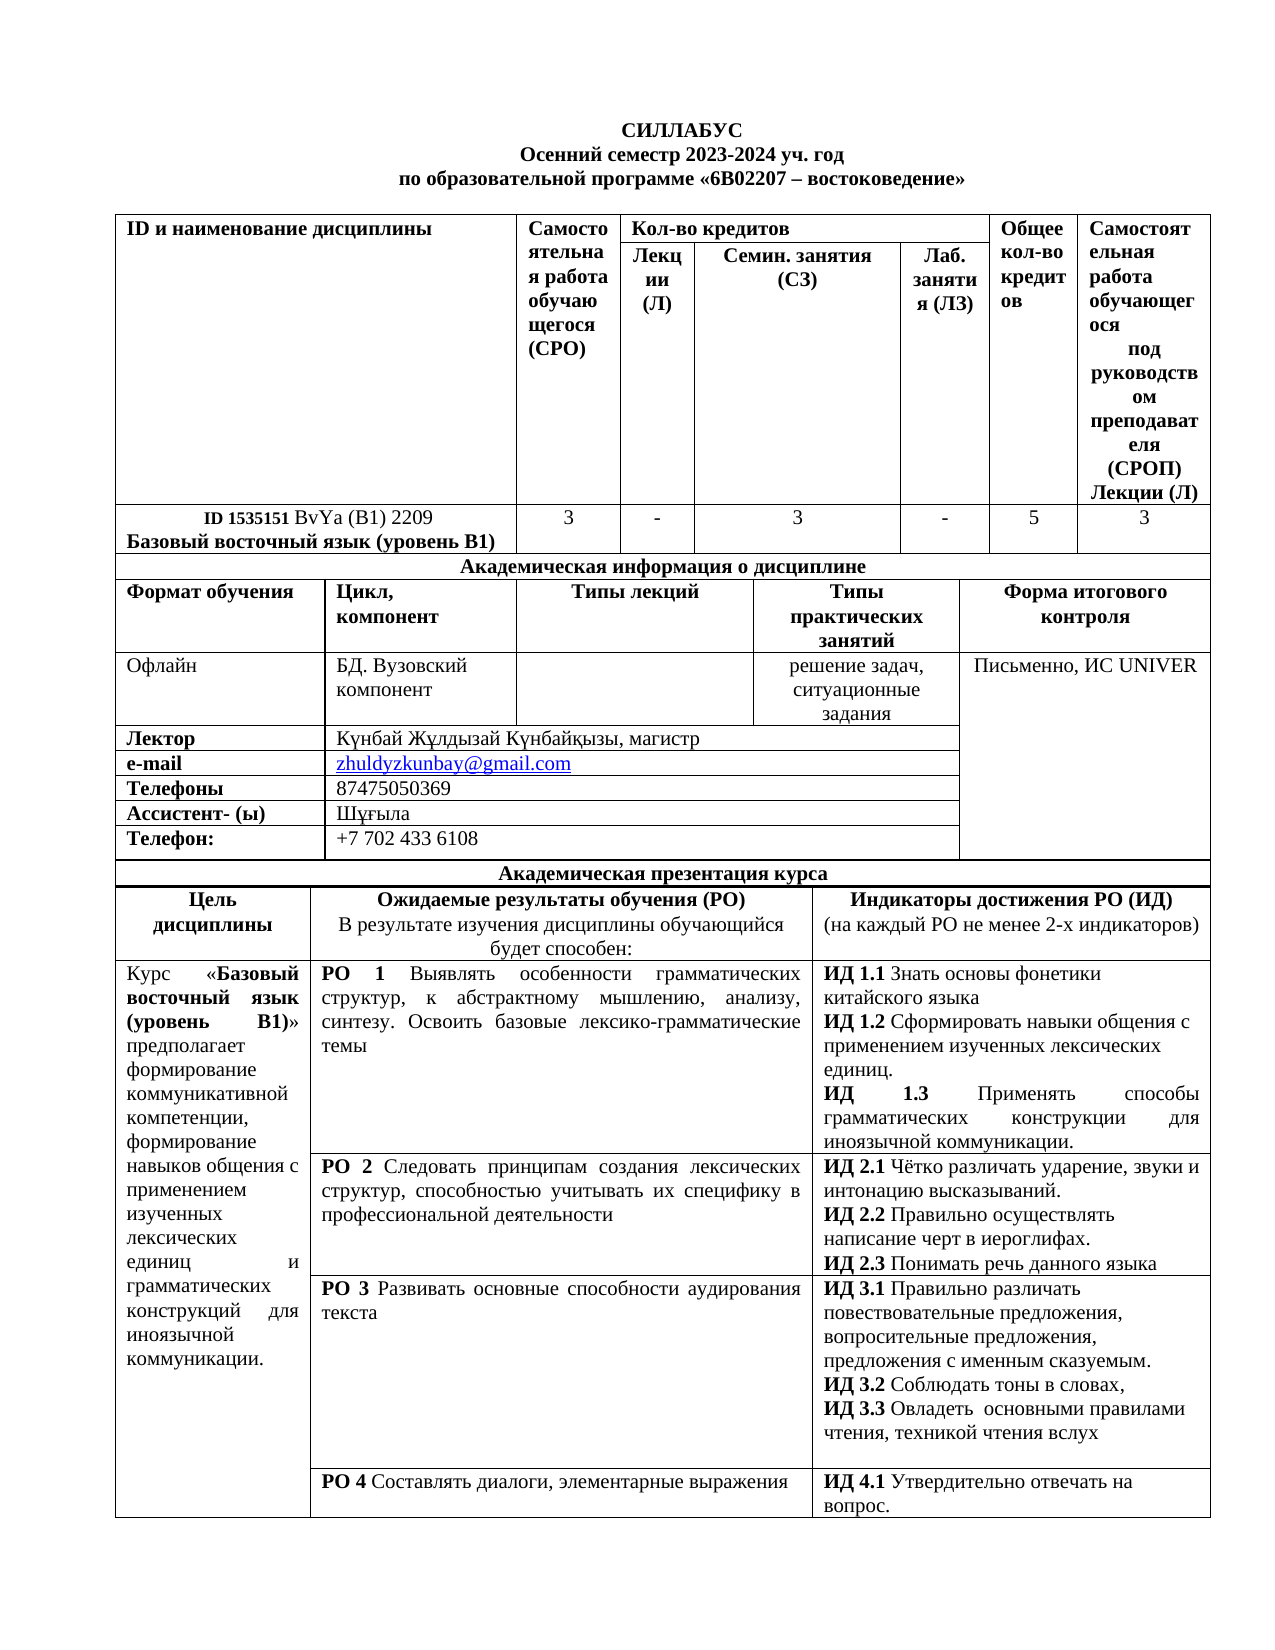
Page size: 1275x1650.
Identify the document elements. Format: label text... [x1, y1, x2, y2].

table_cell Письменно, ИС UNIVER [960, 653, 1210, 859]
table_header Самостоятельная работа обучающегося под руководством преподавателя (СРОП) Лекции (Л) [1078, 215, 1210, 504]
table_cell Күнбай Жұлдызай Күнбайқызы, магистр [326, 726, 959, 750]
text по образовательной программе «6В02207 – востоковедение» [177, 166, 710, 190]
table_cell Телефон: [116, 826, 324, 859]
table_cell Cемин. занятия (СЗ) [695, 243, 900, 504]
table_cell Формат обучения [116, 580, 324, 652]
table_cell Академическая информация о дисциплине [116, 554, 1210, 578]
table_cell 87475050369 [326, 776, 959, 800]
table_cell Шұғыла [326, 801, 959, 825]
text Осенний семестр 2023-2024 уч. год [177, 142, 1186, 166]
table_cell - [621, 505, 694, 553]
table_cell ИД 1.1 Знать основы фонетики китайского языка ИД 1.2 Сформировать навыки общения с применением изученных лексических единиц. ИД 1.3 Применять способы грамматических конструкции для иноязычной коммуникации. [813, 961, 1210, 1153]
table_cell e-mail [116, 751, 324, 775]
table_cell решение задач, ситуационные задания [754, 653, 959, 725]
table_cell Цикл, компонент [326, 580, 516, 652]
table_cell - [901, 505, 989, 553]
table_cell Типы лекций [517, 580, 753, 652]
text СИЛЛАБУС [177, 118, 1186, 142]
table_cell ИД 3.1 Правильно различать повествовательные предложения, вопросительные предложения, предложения с именным сказуемым. ИД 3.2 Соблюдать тоны в словах, ИД 3.3 Овладеть основными правилами чтения, техникой чтения вслух [813, 1276, 1210, 1468]
table_cell Типы практических занятий [754, 580, 959, 652]
table_cell Лектор [116, 726, 324, 750]
table_cell 3 [695, 505, 900, 553]
table_cell БД. Вузовский компонент [326, 653, 516, 725]
table_header Индикаторы достижения РО (ИД) (на каждый РО не менее 2-х индикаторов) [813, 888, 1210, 959]
table_cell 3 [517, 505, 620, 553]
table_cell РО 3 Развивать основные способности аудирования текста [311, 1276, 812, 1468]
table_header Самостоятельная работа обучающегося (СРО) [517, 215, 620, 504]
table_header Академическая презентация курса [116, 861, 1210, 885]
table_cell Лаб. занятия (ЛЗ) [901, 243, 989, 504]
table_cell Телефоны [116, 776, 324, 800]
table_cell Ассистент- (ы) [116, 801, 324, 825]
table_header Общее кол-во кредитов [990, 215, 1077, 504]
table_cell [813, 1469, 1210, 1517]
table_cell Лекции (Л) [621, 243, 694, 504]
table_header Ожидаемые результаты обучения (РО) В результате изучения дисциплины обучающийся будет способен: [311, 888, 812, 959]
table_cell Офлайн [116, 653, 324, 725]
table_header Цель дисциплины [116, 888, 310, 959]
table_cell 5 [990, 505, 1077, 553]
text по образовательной программе «6В02207 – востоковедение» [955, 166, 1186, 190]
table_cell [517, 653, 753, 725]
table_cell ID 1535151 BvYa (В1) 2209 Базовый восточный язык (уровень В1) [116, 505, 516, 553]
table_header ID и наименование дисциплины [116, 215, 516, 504]
table_cell Курс «Базовый восточный язык (уровень В1)» предполагает формирование коммуникативной компетенции, формирование навыков общения с применением изученных лексических единиц и грамматических конструкций для иноязычной коммуникации. [116, 961, 310, 1517]
table_cell РО 1 Выявлять особенности грамматических структур, к абстрактному мышлению, анализу, синтезу. Освоить базовые лексико-грамматические темы [311, 961, 812, 1153]
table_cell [311, 1469, 812, 1517]
table_cell РО 2 Следовать принципам создания лексических структур, способностью учитывать их специфику в профессиональной деятельности [311, 1154, 812, 1274]
table_cell ИД 2.1 Чётко различать ударение, звуки и интонацию высказываний. ИД 2.2 Правильно осуществлять написание черт в иероглифах. ИД 2.3 Понимать речь данного языка [813, 1154, 1210, 1274]
table_cell Форма итогового контроля [960, 580, 1210, 652]
table_cell +7 702 433 6108 [326, 826, 959, 859]
table_cell zhuldyzkunbay@gmail.com [326, 751, 959, 775]
table_header Кол-во кредитов [621, 215, 989, 242]
table_cell 3 [1078, 505, 1210, 553]
